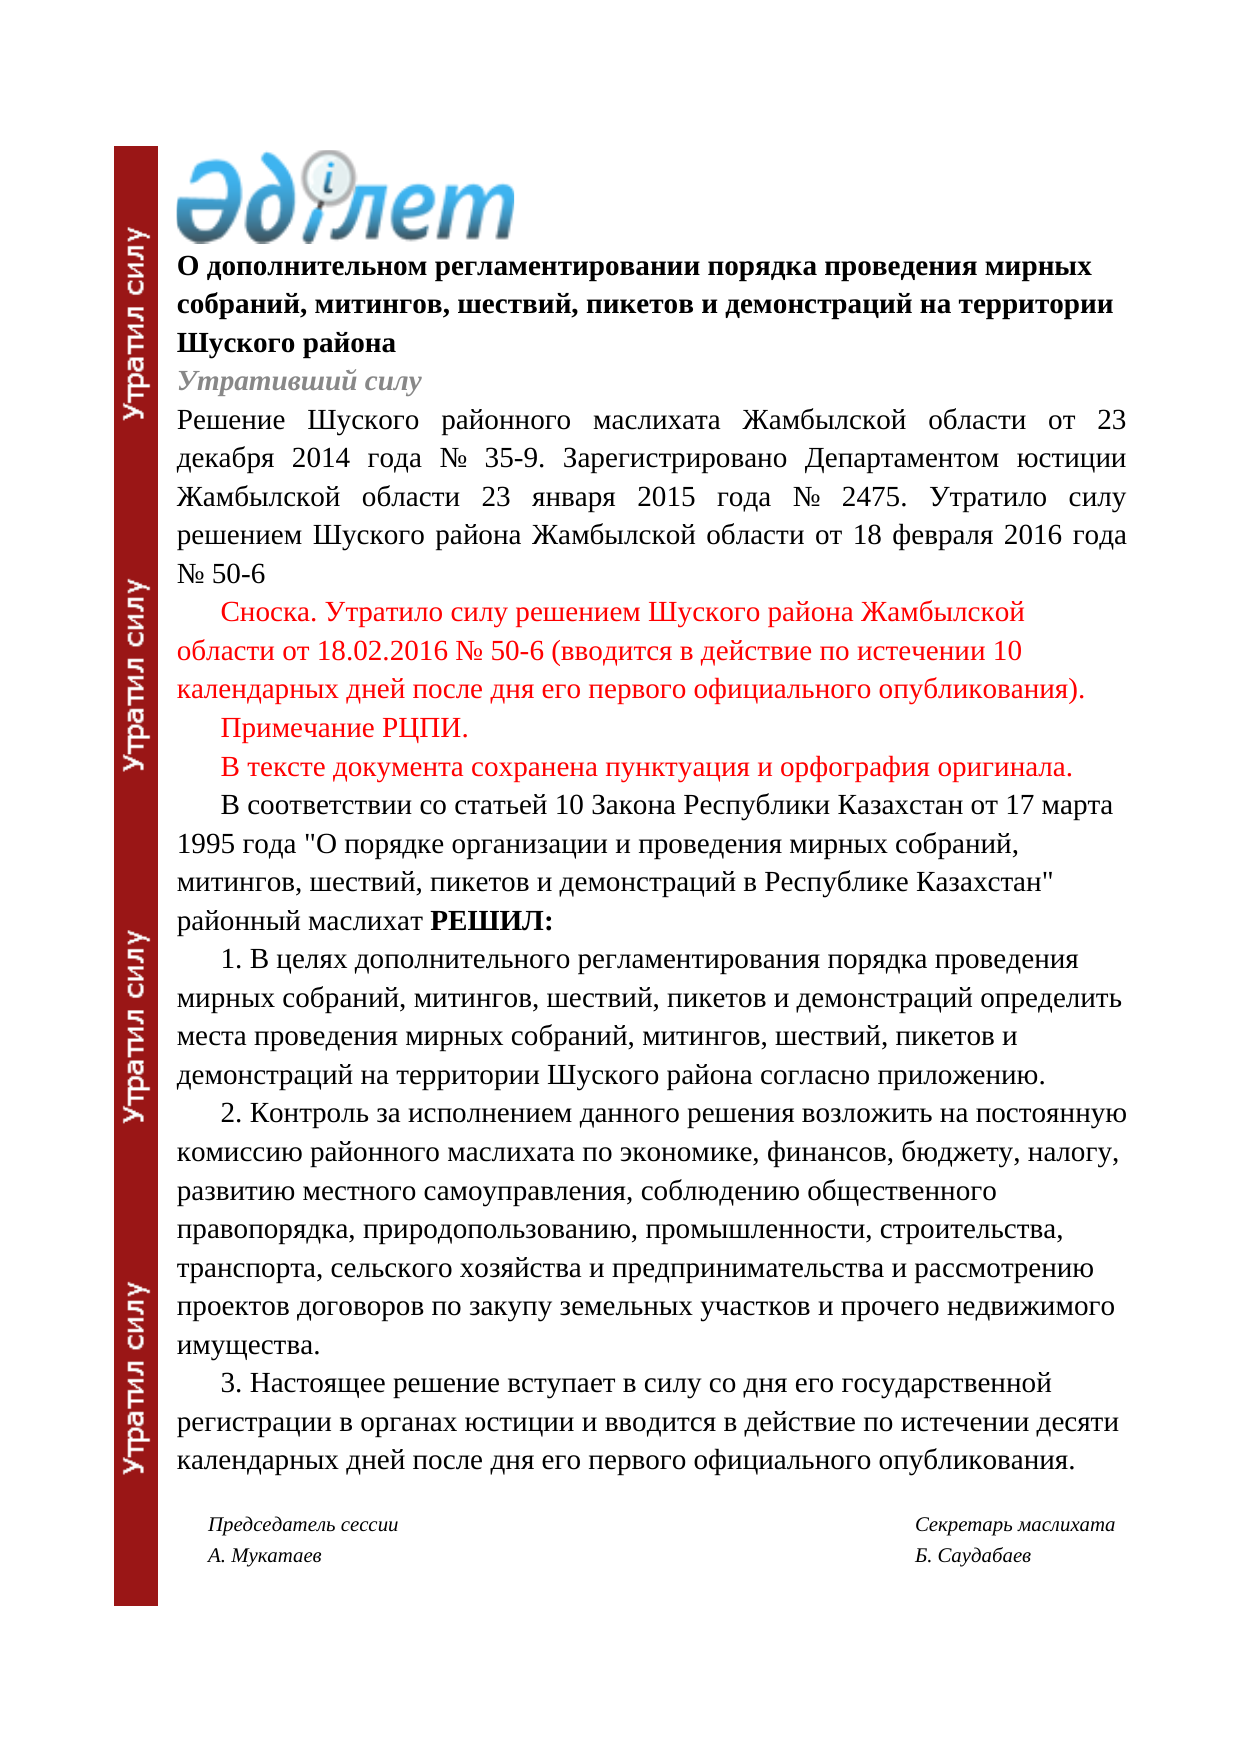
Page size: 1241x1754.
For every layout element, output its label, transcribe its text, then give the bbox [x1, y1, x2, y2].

table_header Секретарь маслихата [913, 1510, 1240, 1541]
picture [114, 1572, 158, 1606]
picture [114, 589, 158, 594]
table_cell Б. Саудабаев [913, 1541, 1240, 1572]
picture [114, 358, 158, 363]
picture [114, 146, 158, 248]
table_cell А. Мукатаев [101, 1541, 913, 1572]
text О дополнительном регламентировании порядка проведения мирных собраний, митингов, шествий, пикетов и демонстраций на территории Шуского района [112, 248, 1128, 358]
picture [114, 397, 158, 402]
text Решение Шуского районного маслихата Жамбылской области от 23 декабря 2014 года № 35-9. Зарегистрировано Департаментом юстиции Жамбылской области 23 января 2015 года № 2475. Утратило силу решением Шуского района Жамбылской области от 18 февраля 2016 года № 50-6 [112, 402, 1128, 589]
picture [114, 1506, 158, 1510]
table_header Председатель сессии [101, 1510, 913, 1541]
text Сноска. Утратило силу решением Шуского района Жамбылской области от 18.02.2016 № 50-6 (вводится в действие по истечении 10 календарных дней после дня его первого официального опубликования). Примечание РЦПИ. В тексте документа сохранена пунктуация и орфография оригинала. В соответствии со статьей 10 Закона Республики Казахстан от 17 марта 1995 года "О порядке организации и проведения мирных собраний, митингов, шествий, пикетов и демонстраций в Республике Казахстан" районный маслихат РЕШИЛ: 1. В целях дополнительного регламентирования порядка проведения мирных собраний, митингов, шествий, пикетов и демонстраций определить места проведения мирных собраний, митингов, шествий, пикетов и демонстраций на территории Шуского района согласно приложению. 2. Контроль за исполнением данного решения возложить на постоянную комиссию районного маслихата по экономике, финансов, бюджету, налогу, развитию местного самоуправления, соблюдению общественного правопорядка, природопользованию, промышленности, строительства, транспорта, сельского хозяйства и предпринимательства и рассмотрению проектов договоров по закупу земельных участков и прочего недвижимого имущества. 3. Настоящее решение вступает в силу со дня его государственной регистрации в органах юстиции и вводится в действие по истечении десяти календарных дней после дня его первого официального опубликования. [112, 594, 1128, 1506]
picture [176, 150, 515, 244]
text Утративший силу [112, 363, 1128, 397]
